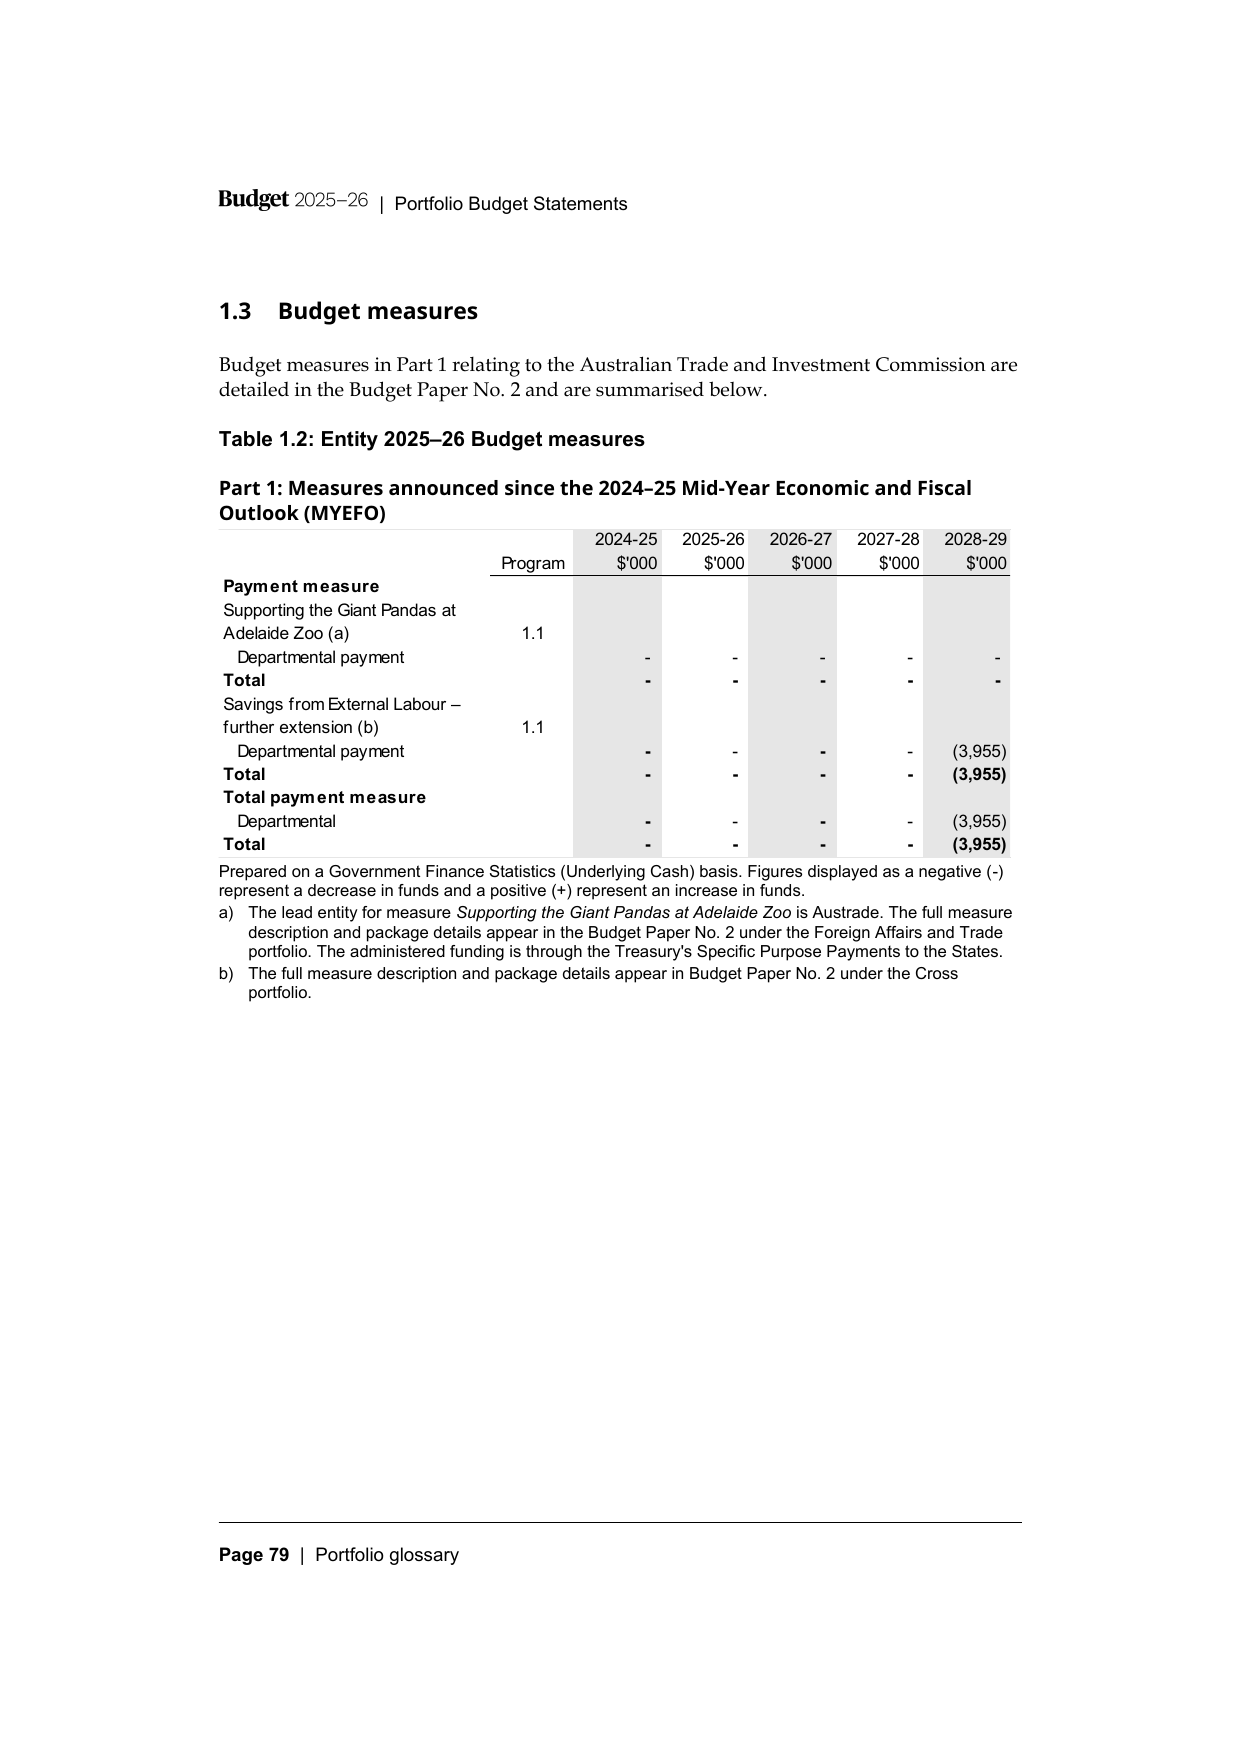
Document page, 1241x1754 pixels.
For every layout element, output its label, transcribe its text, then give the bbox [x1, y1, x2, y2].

list The full measure description and package details appear in Budget Paper No. 2 under the Cross portfolio. [218, 964, 1022, 1002]
picture [218, 189, 369, 211]
list The lead entity for measure Supporting the Giant Pandas at Adelaide Zoo is Austrade. The full measure description and package details appear in the Budget Paper No. 2 under the Foreign Affairs and Trade portfolio. The administered funding is through the Treasury's Specific Purpose Payments to the States. [218, 903, 1022, 961]
subtitle 1.3 Budget measures [218, 295, 1022, 327]
text Prepared on a Government Finance Statistics (Underlying Cash) basis. Figures displayed as a negative (-) represent a decrease in funds and a positive (+) represent an increase in funds. [218, 862, 1022, 900]
subtitle Table 1.2: Entity 2025–26 Budget measures [218, 427, 1022, 451]
text Budget measures in Part 1 relating to the Australian Trade and Investment Commission are detailed in the Budget Paper No. 2 and are summarised below. [218, 352, 1022, 402]
text Part 1: Measures announced since the 2024–25 Mid-Year Economic and Fiscal Outlook (MYEFO) [218, 476, 1022, 526]
